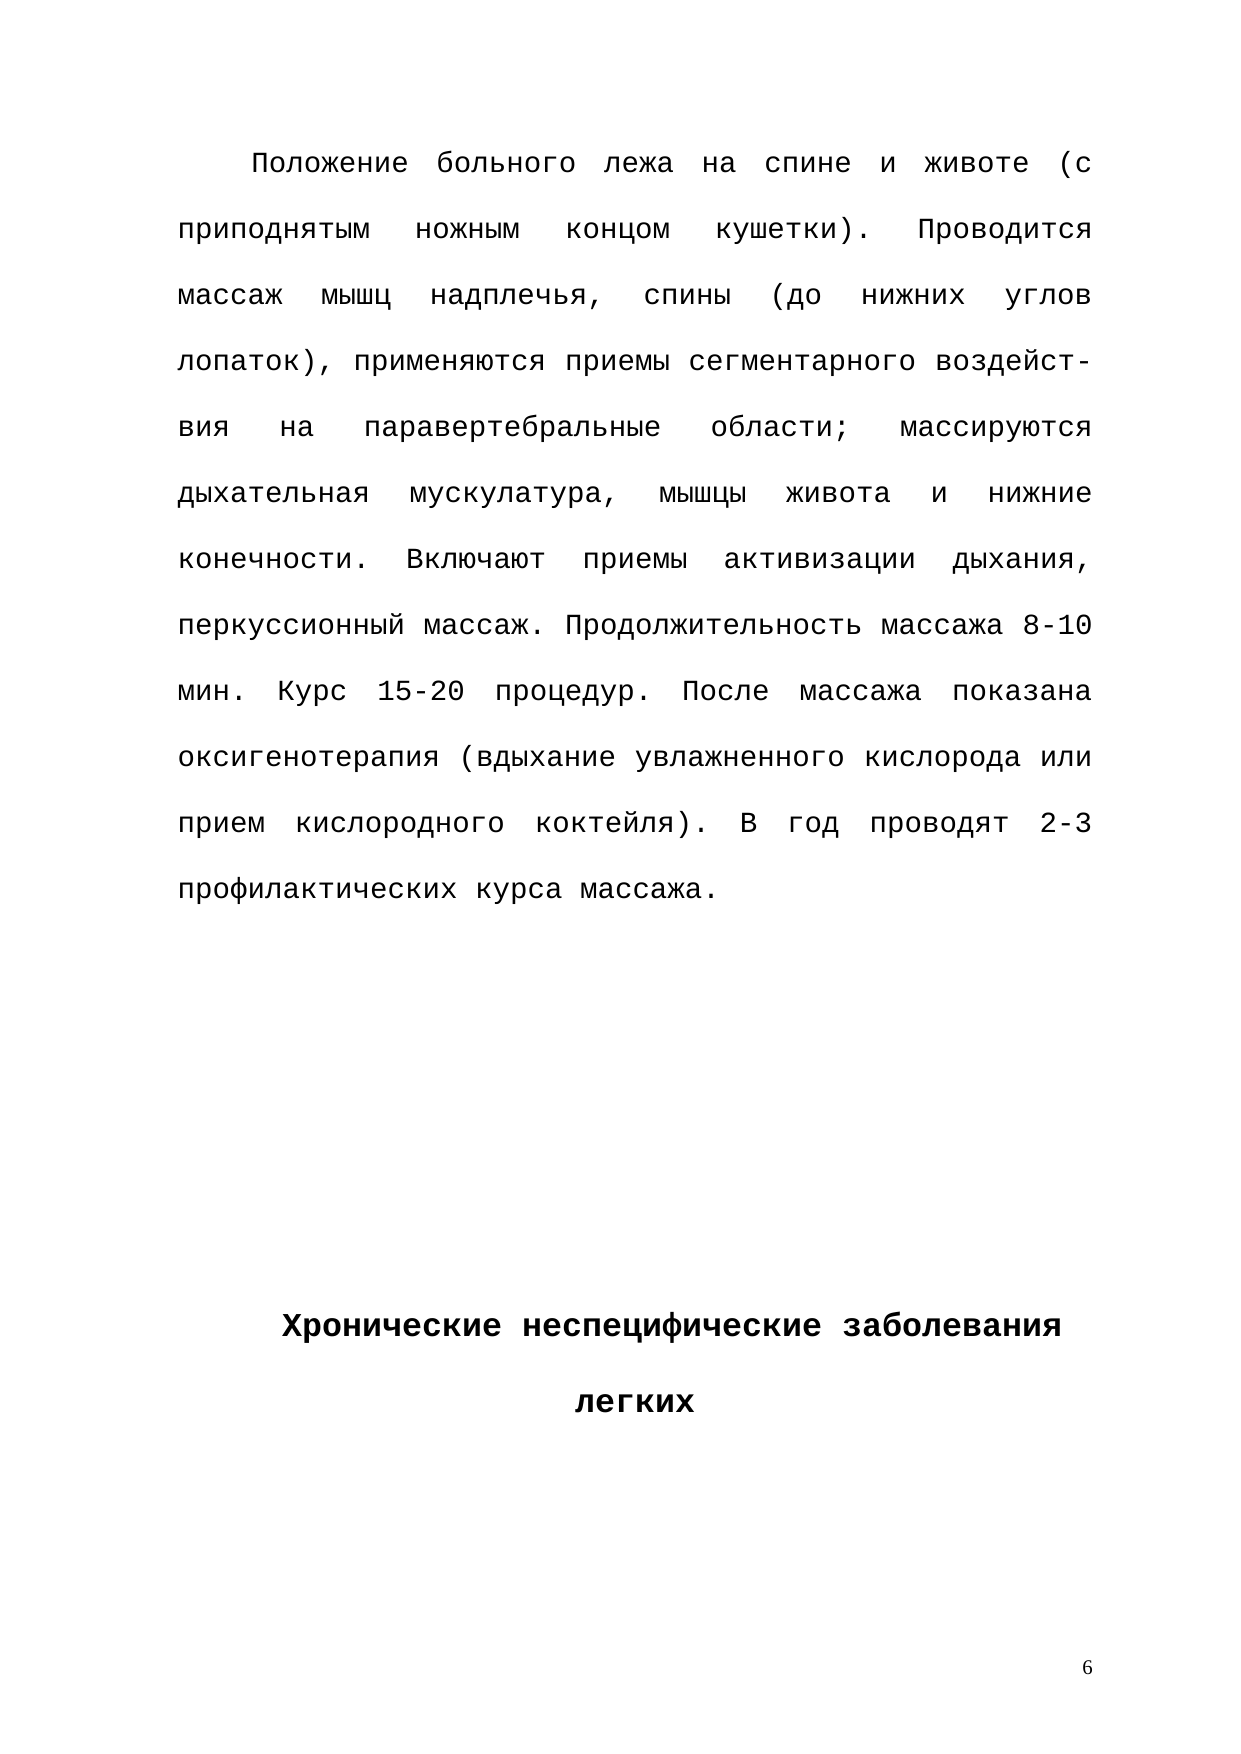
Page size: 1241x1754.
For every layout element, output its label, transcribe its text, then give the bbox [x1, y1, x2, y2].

text Положение больного лежа на спине и животе (с приподнятым ножным концом кушетки). Проводится массаж мышц надплечья, спины (до нижних углов лопаток), применяются приемы сегментарного воздействия на паравертебральные области; массируются дыхательная мускулатура, мышцы живота и нижние конечности. Включают приемы активизации дыхания, перкуссионный массаж. Продолжительность массажа 8-10 мин. Курс 15-20 процедур. После массажа показана оксигенотерапия (вдыхание увлажненного кислорода или прием кислородного коктейля). В год проводят 2-3 профилактических курса массажа. [177, 148, 1092, 907]
text Хронические неспецифические заболевания легких [177, 1309, 1092, 1422]
